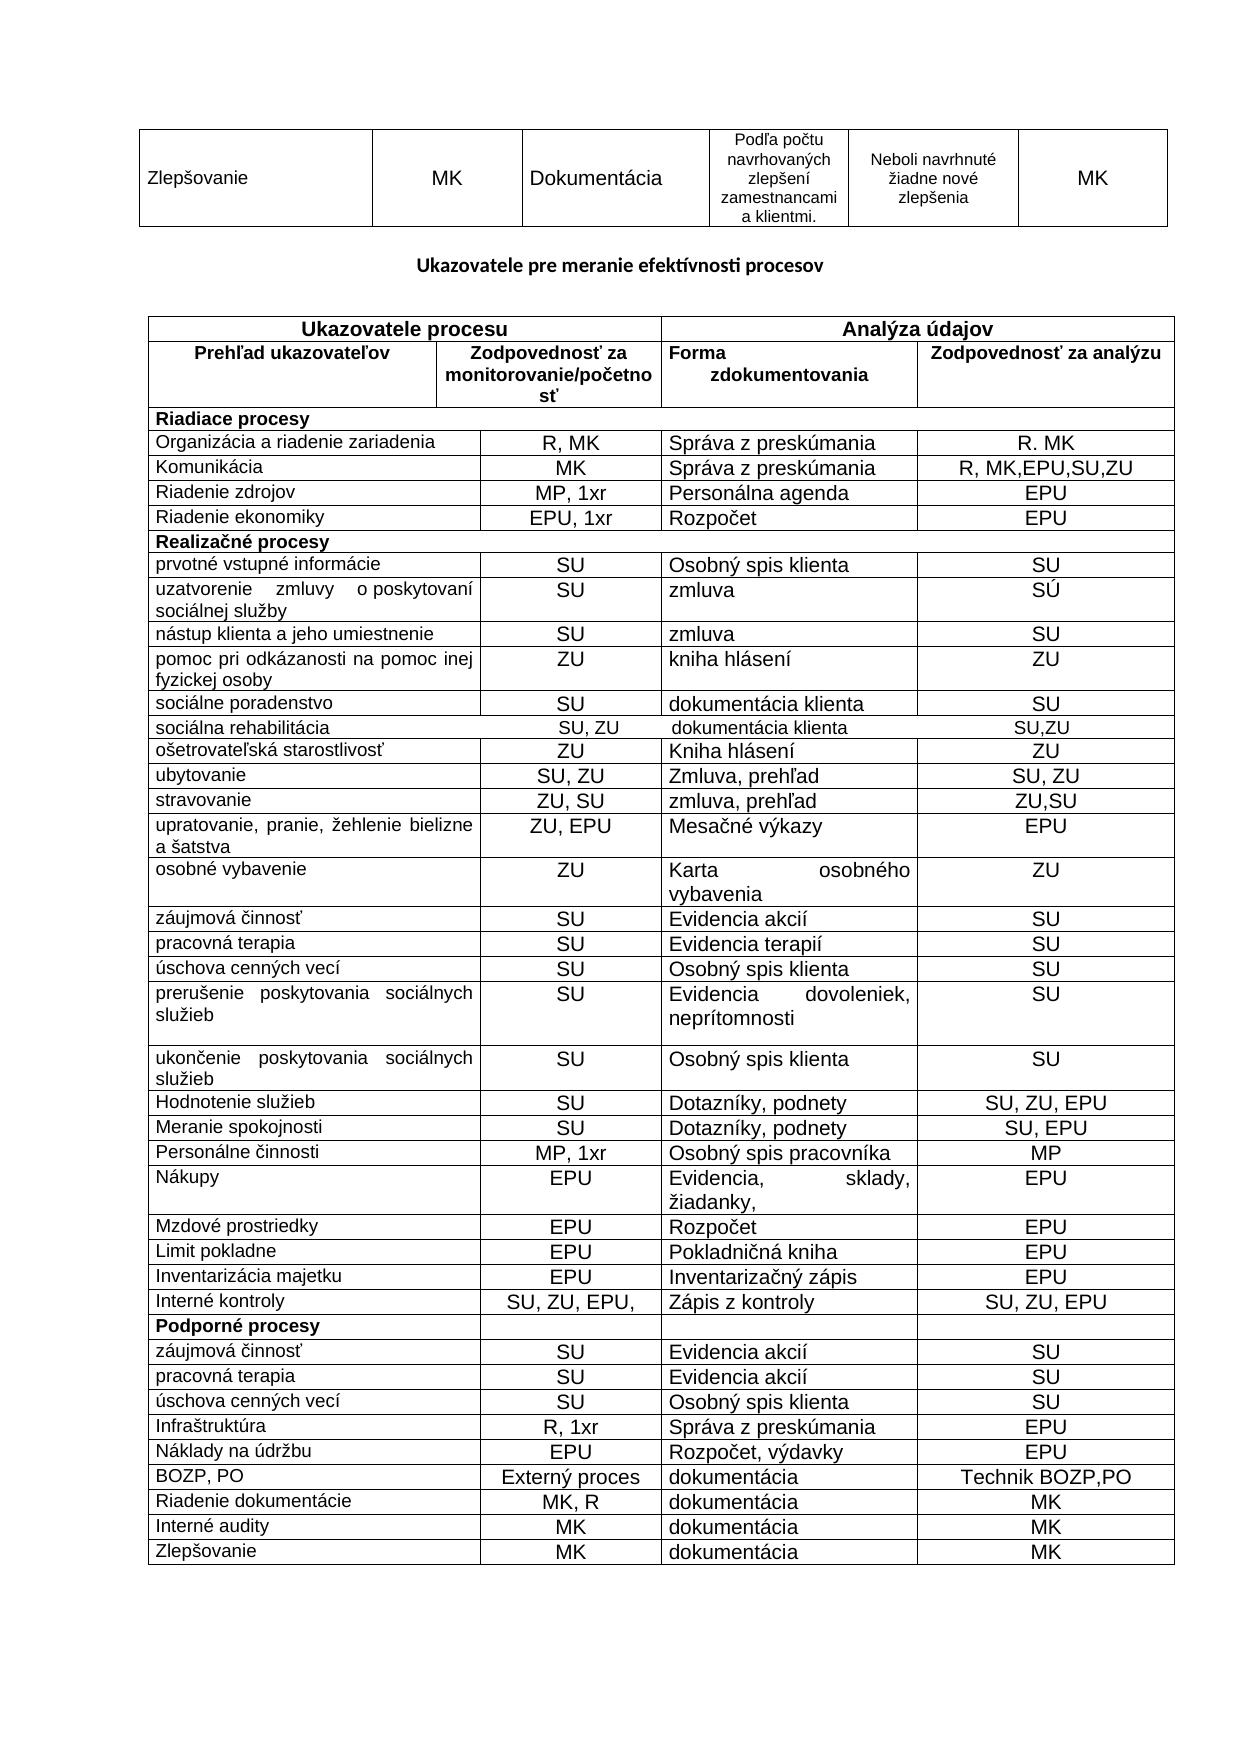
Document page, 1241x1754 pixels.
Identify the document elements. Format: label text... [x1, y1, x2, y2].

table_cell EPU [918, 1415, 1174, 1438]
table_cell SU [481, 907, 661, 931]
table_cell SU [918, 907, 1174, 931]
table_cell Zodpovednosť za analýzu [918, 342, 1174, 407]
table_cell SU [918, 553, 1174, 577]
table_cell SU [481, 691, 661, 715]
table_cell Osobný spis klienta [662, 1046, 917, 1089]
table_cell EPU [481, 1440, 661, 1463]
table_cell Nákupy [149, 1166, 480, 1213]
table_cell Komunikácia [149, 456, 480, 479]
table_cell Dotazníky, podnety [662, 1091, 917, 1114]
table_cell záujmová činnosť [149, 1340, 480, 1363]
table_cell ZU [918, 647, 1174, 690]
table_cell SU [481, 578, 661, 621]
table_cell prvotné vstupné informácie [149, 553, 480, 577]
table_cell úschova cenných vecí [149, 1390, 480, 1413]
table_cell MK [481, 1540, 661, 1563]
table_cell Zodpovednosť za monitorovanie/početnosť [437, 342, 661, 407]
table_cell EPU [918, 814, 1174, 857]
table_cell záujmová činnosť [149, 907, 480, 931]
table_cell SU [481, 1340, 661, 1363]
table_cell Karta osobného vybavenia [662, 858, 917, 906]
table_cell Rozpočet, výdavky [662, 1440, 917, 1463]
table_cell SU [481, 1390, 661, 1413]
table_cell Realizačné procesy [149, 531, 1174, 552]
table_cell EPU [918, 1240, 1174, 1263]
table_cell SU [918, 1365, 1174, 1388]
table_cell Personálna agenda [662, 481, 917, 504]
table_cell [918, 1315, 1174, 1338]
table_cell sociálne poradenstvo [149, 691, 480, 715]
table_header Podľa počtu navrhovaných zlepšení zamestnancami a klientmi. [710, 130, 848, 226]
table_cell Osobný spis klienta [662, 1390, 917, 1413]
text Ukazovatele pre meranie efektívnosti procesov [148, 252, 1093, 278]
table_cell MP, 1xr [481, 1141, 661, 1164]
table_cell zmluva [662, 622, 917, 646]
table_cell ZU, SU [481, 789, 661, 813]
table_cell Evidencia, sklady, žiadanky, [662, 1166, 917, 1213]
table_cell MK [481, 1515, 661, 1538]
table_cell Hodnotenie služieb [149, 1091, 480, 1114]
table_cell EPU [481, 1166, 661, 1213]
table_cell MP [918, 1141, 1174, 1164]
table_cell SU [918, 1340, 1174, 1363]
table_cell SU [918, 932, 1174, 956]
table_cell SU [481, 1365, 661, 1388]
table_cell MP, 1xr [481, 481, 661, 504]
table_cell SU [481, 1116, 661, 1139]
table_cell [662, 1315, 917, 1338]
table_cell SU [481, 1046, 661, 1089]
table_cell Evidencia akcií [662, 1365, 917, 1388]
table_cell Osobný spis pracovníka [662, 1141, 917, 1164]
table_cell úschova cenných vecí [149, 957, 480, 981]
table_cell uzatvorenie zmluvy o poskytovaní sociálnej služby [149, 578, 480, 621]
table_cell upratovanie, pranie, žehlenie bielizne a šatstva [149, 814, 480, 857]
table_cell ošetrovateľská starostlivosť [149, 739, 480, 763]
table_cell Rozpočet [662, 1215, 917, 1238]
table_header Ukazovatele procesu [149, 317, 661, 341]
table_cell SU [918, 957, 1174, 981]
table_cell osobné vybavenie [149, 858, 480, 906]
table_cell Riadiace procesy [149, 408, 1174, 429]
table_cell MK [918, 1490, 1174, 1513]
table_cell Prehľad ukazovateľov [149, 342, 436, 407]
table_cell SU [481, 622, 661, 646]
table_cell Mesačné výkazy [662, 814, 917, 857]
table_cell dokumentácia [662, 1490, 917, 1513]
table_cell zmluva [662, 578, 917, 621]
table_cell Interné kontroly [149, 1290, 480, 1313]
table_cell Správa z preskúmania [662, 431, 917, 454]
table_cell [481, 1315, 661, 1338]
table_cell SU [481, 553, 661, 577]
table_cell Forma zdokumentovania [662, 342, 917, 407]
table_cell Podporné procesy [149, 1315, 480, 1338]
table_header MK [373, 130, 522, 226]
table_cell ZU [918, 739, 1174, 763]
table_cell SU, ZU [481, 764, 661, 788]
table_cell Technik BOZP,PO [918, 1465, 1174, 1488]
table_cell Evidencia dovoleniek, neprítomnosti [662, 982, 917, 1045]
table_cell Inventarizačný zápis [662, 1265, 917, 1288]
table_cell Evidencia akcií [662, 907, 917, 931]
table_cell ZU [918, 858, 1174, 906]
table_cell dokumentácia [662, 1465, 917, 1488]
table_cell Kniha hlásení [662, 739, 917, 763]
table_cell SU [918, 1046, 1174, 1089]
table_cell SU [481, 1091, 661, 1114]
table_cell Riadenie zdrojov [149, 481, 480, 504]
table_cell EPU [918, 1440, 1174, 1463]
table_cell ukončenie poskytovania sociálnych služieb [149, 1046, 480, 1089]
table_cell Osobný spis klienta [662, 957, 917, 981]
table_cell Náklady na údržbu [149, 1440, 480, 1463]
table_header Neboli navrhnuté žiadne nové zlepšenia [849, 130, 1018, 226]
table_cell SU, ZU, EPU [918, 1091, 1174, 1114]
table_cell pomoc pri odkázanosti na pomoc inej fyzickej osoby [149, 647, 480, 690]
table_cell Dotazníky, podnety [662, 1116, 917, 1139]
table_cell Osobný spis klienta [662, 553, 917, 577]
table_cell Personálne činnosti [149, 1141, 480, 1164]
table_cell ZU,SU [918, 789, 1174, 813]
table_cell stravovanie [149, 789, 480, 813]
table_cell MK, R [481, 1490, 661, 1513]
table_cell zmluva, prehľad [662, 789, 917, 813]
table_cell SÚ [918, 578, 1174, 621]
table_cell BOZP, PO [149, 1465, 480, 1488]
table_cell EPU [481, 1240, 661, 1263]
table_cell ZU, EPU [481, 814, 661, 857]
table_cell Meranie spokojnosti [149, 1116, 480, 1139]
table_cell Zápis z kontroly [662, 1290, 917, 1313]
table_header Dokumentácia [523, 130, 709, 226]
table_cell EPU [918, 506, 1174, 529]
table_cell dokumentácia klienta [662, 691, 917, 715]
table_cell SU, ZU [918, 764, 1174, 788]
table_cell EPU [481, 1265, 661, 1288]
table_cell R, 1xr [481, 1415, 661, 1438]
table_cell EPU [481, 1215, 661, 1238]
table_cell SU [481, 982, 661, 1045]
table_cell R. MK [918, 431, 1174, 454]
table_cell Evidencia terapií [662, 932, 917, 956]
table_cell Organizácia a riadenie zariadenia [149, 431, 480, 454]
table_cell Evidencia akcií [662, 1340, 917, 1363]
table_cell SU, ZU, EPU [918, 1290, 1174, 1313]
table_cell EPU, 1xr [481, 506, 661, 529]
table_cell Interné audity [149, 1515, 480, 1538]
table_cell sociálna rehabilitácia SU, ZU dokumentácia klienta SU,ZU [149, 716, 1174, 738]
table_cell SU, ZU, EPU, [481, 1290, 661, 1313]
table_cell SU [918, 622, 1174, 646]
table_cell ubytovanie [149, 764, 480, 788]
table_cell MK [481, 456, 661, 479]
table_cell SU [918, 1390, 1174, 1413]
table_cell MK [918, 1540, 1174, 1563]
table_cell Riadenie dokumentácie [149, 1490, 480, 1513]
table_cell nástup klienta a jeho umiestnenie [149, 622, 480, 646]
table_cell EPU [918, 1166, 1174, 1213]
table_cell R, MK,EPU,SU,ZU [918, 456, 1174, 479]
table_cell SU [481, 932, 661, 956]
table_cell Správa z preskúmania [662, 456, 917, 479]
table_header Zlepšovanie [140, 130, 372, 226]
table_cell SU, EPU [918, 1116, 1174, 1139]
table_cell pracovná terapia [149, 1365, 480, 1388]
table_cell Zmluva, prehľad [662, 764, 917, 788]
table_cell pracovná terapia [149, 932, 480, 956]
table_cell ZU [481, 739, 661, 763]
table_cell Rozpočet [662, 506, 917, 529]
table_cell Limit pokladne [149, 1240, 480, 1263]
table_cell SU [918, 691, 1174, 715]
table_cell SU [481, 957, 661, 981]
table_cell EPU [918, 1215, 1174, 1238]
table_cell ZU [481, 647, 661, 690]
table_cell Inventarizácia majetku [149, 1265, 480, 1288]
table_cell Pokladničná kniha [662, 1240, 917, 1263]
table_cell EPU [918, 1265, 1174, 1288]
table_cell ZU [481, 858, 661, 906]
table_cell dokumentácia [662, 1515, 917, 1538]
table_cell EPU [918, 481, 1174, 504]
table_cell dokumentácia [662, 1540, 917, 1563]
table_cell R, MK [481, 431, 661, 454]
table_cell Infraštruktúra [149, 1415, 480, 1438]
table_cell MK [918, 1515, 1174, 1538]
table_cell kniha hlásení [662, 647, 917, 690]
table_header Analýza údajov [662, 317, 1174, 341]
table_cell Mzdové prostriedky [149, 1215, 480, 1238]
table_header MK [1019, 130, 1167, 226]
table_cell prerušenie poskytovania sociálnych služieb [149, 982, 480, 1045]
table_cell Správa z preskúmania [662, 1415, 917, 1438]
table_cell Externý proces [481, 1465, 661, 1488]
table_cell Riadenie ekonomiky [149, 506, 480, 529]
table_cell Zlepšovanie [149, 1540, 480, 1563]
table_cell SU [918, 982, 1174, 1045]
